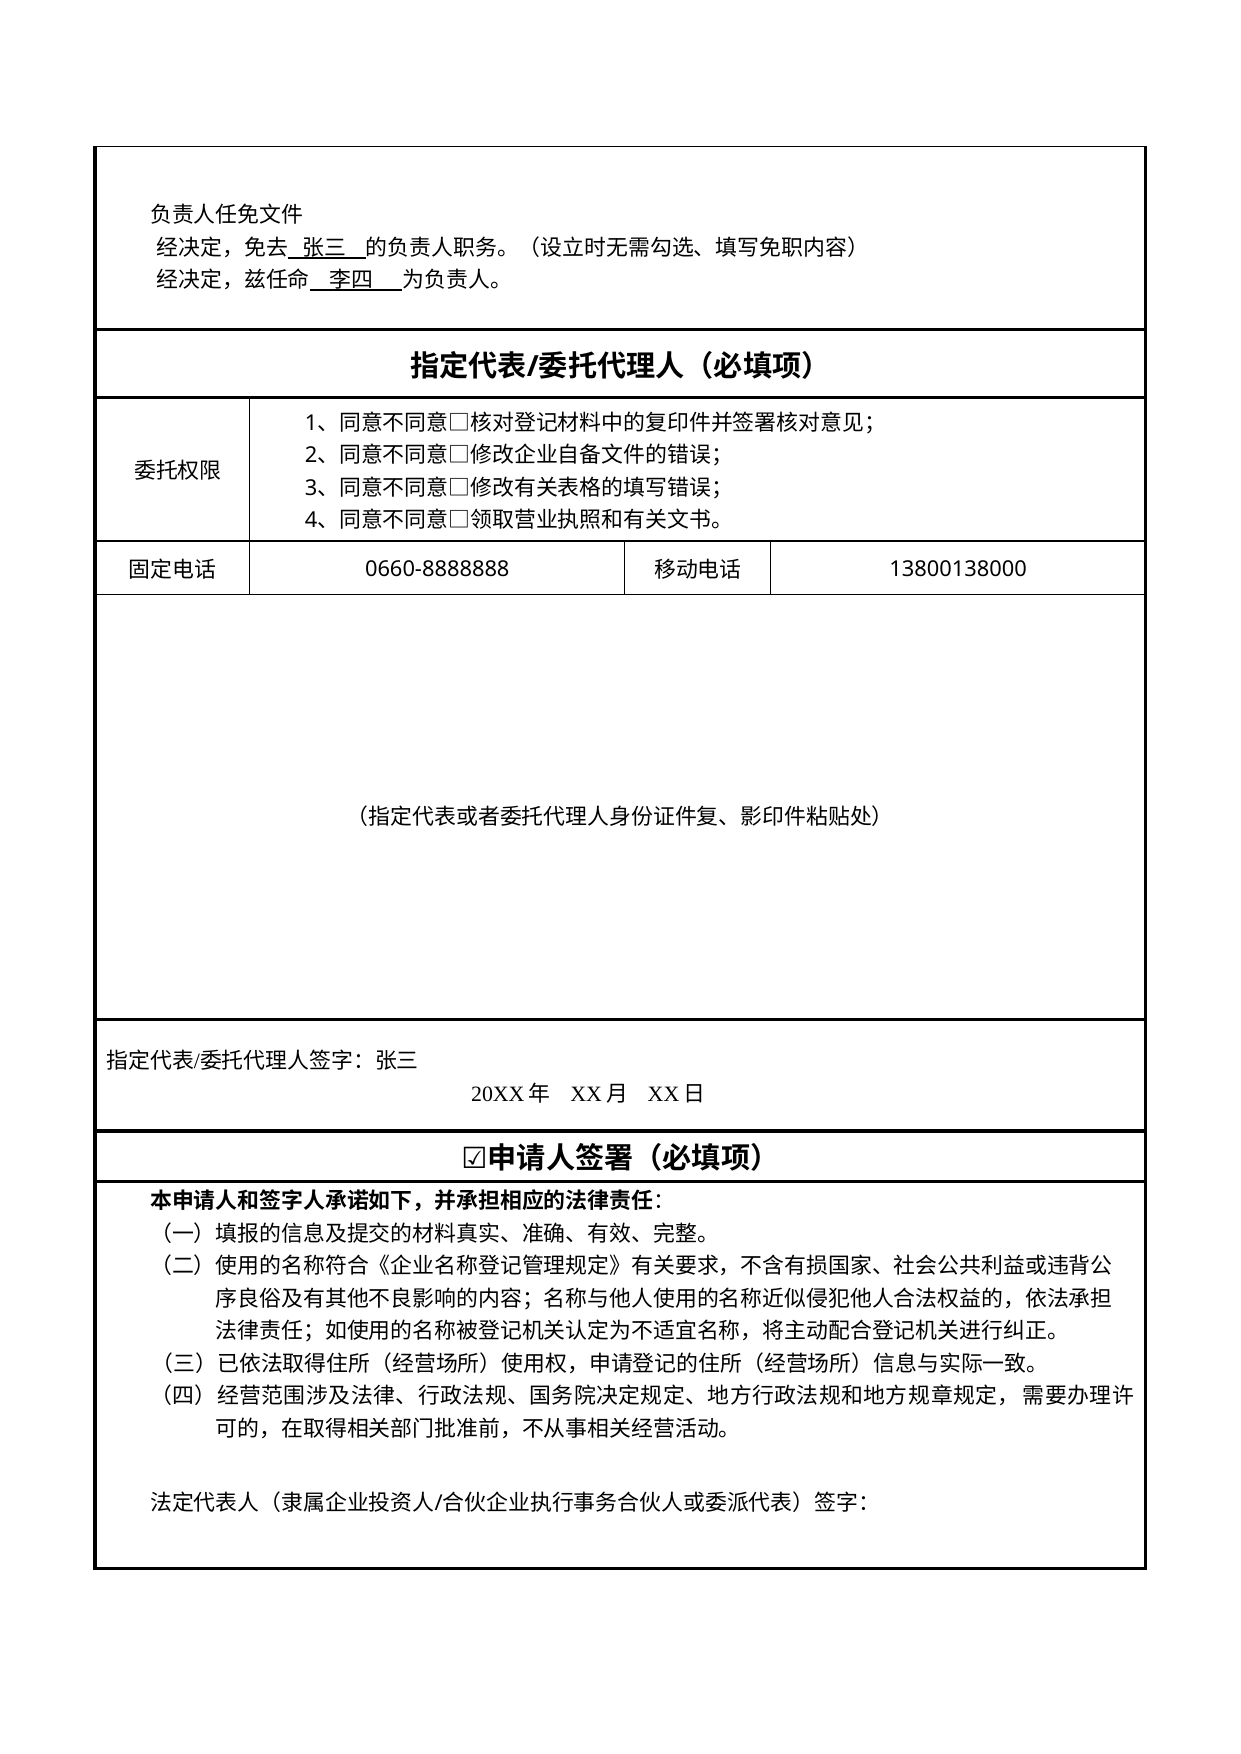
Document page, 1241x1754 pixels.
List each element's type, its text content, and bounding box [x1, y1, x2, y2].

table_cell 指定代表/委托代理人签字：张三 20XX年 XX月 XX日 [97, 1021, 1144, 1129]
table_cell 1、同意不同意□核对登记材料中的复印件并签署核对意见； 2、同意不同意□修改企业自备文件的错误； 3、同意不同意□修改有关表格的填写错误； 4、同意不同意□领取营业执照和有关文书。 [250, 399, 1144, 540]
table_cell ☑申请人签署（必填项） [97, 1133, 1144, 1180]
table_cell 移动电话 [625, 542, 770, 593]
table_cell 指定代表/委托代理人（必填项） [97, 331, 1144, 396]
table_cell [97, 1183, 1144, 1567]
table_cell 负责人任免文件 经决定，免去 张三 的负责人职务。（设立时无需勾选、填写免职内容） 经决定，兹任命 李四 为负责人。 [97, 147, 1144, 328]
table_cell 13800138000 [771, 542, 1144, 593]
table_cell 0660-8888888 [250, 542, 624, 593]
table_cell （指定代表或者委托代理人身份证件复、影印件粘贴处） [97, 595, 1144, 1018]
table_cell 固定电话 [97, 542, 249, 593]
table_cell 委托权限 [97, 399, 249, 540]
